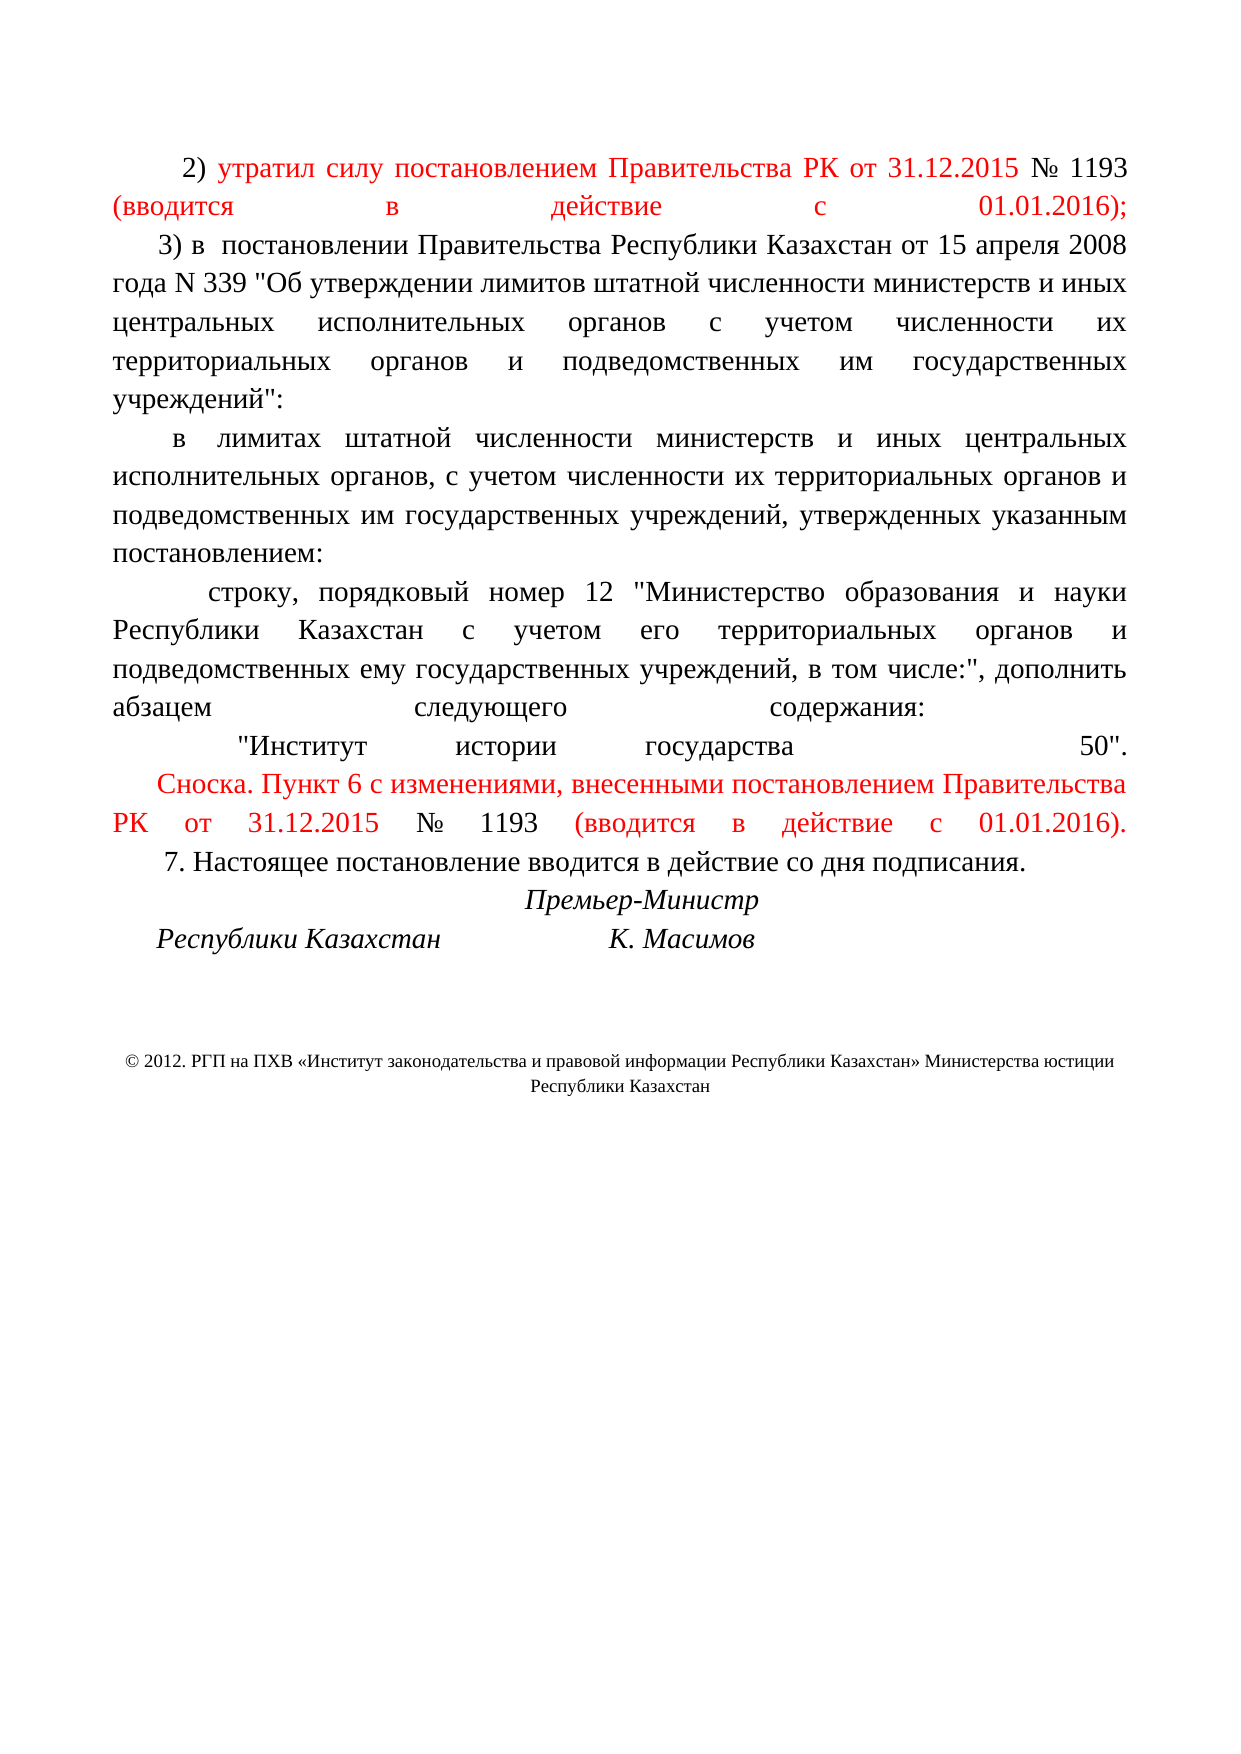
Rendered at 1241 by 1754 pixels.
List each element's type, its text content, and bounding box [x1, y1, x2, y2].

text в лимитах штатной численности министерств и иных центральных исполнительных органов, с учетом численности их территориальных органов и подведомственных им государственных учреждений, утвержденных указанным постановлением: [112, 420, 1128, 569]
text © 2012. РГП на ПХВ «Институт законодательства и правовой информации Республики Казахстан» Министерства юстиции Республики Казахстан [112, 1050, 1128, 1096]
text строку, порядковый номер 12 "Министерство образования и науки Республики Казахстан с учетом его территориальных органов и подведомственных ему государственных учреждений, в том числе:", дополнить абзацем следующего содержания: "Институт истории государства 50". Сноска. Пункт 6 с изменениями, внесенными постановлением Правительства РК от 31.12.2015 № 1193 (вводится в действие с 01.01.2016). 7. Настоящее постановление вводится в действие со дня подписания. [112, 574, 1128, 877]
text Премьер-Министр Республики Казахстан К. Масимов [112, 882, 1128, 954]
text 2) утратил силу постановлением Правительства РК от 31.12.2015 № 1193 (вводится в действие с 01.01.2016); 3) в постановлении Правительства Республики Казахстан от 15 апреля 2008 года N 339 "Об утверждении лимитов штатной численности министерств и иных центральных исполнительных органов с учетом численности их территориальных органов и подведомственных им государственных учреждений": [112, 150, 1128, 415]
